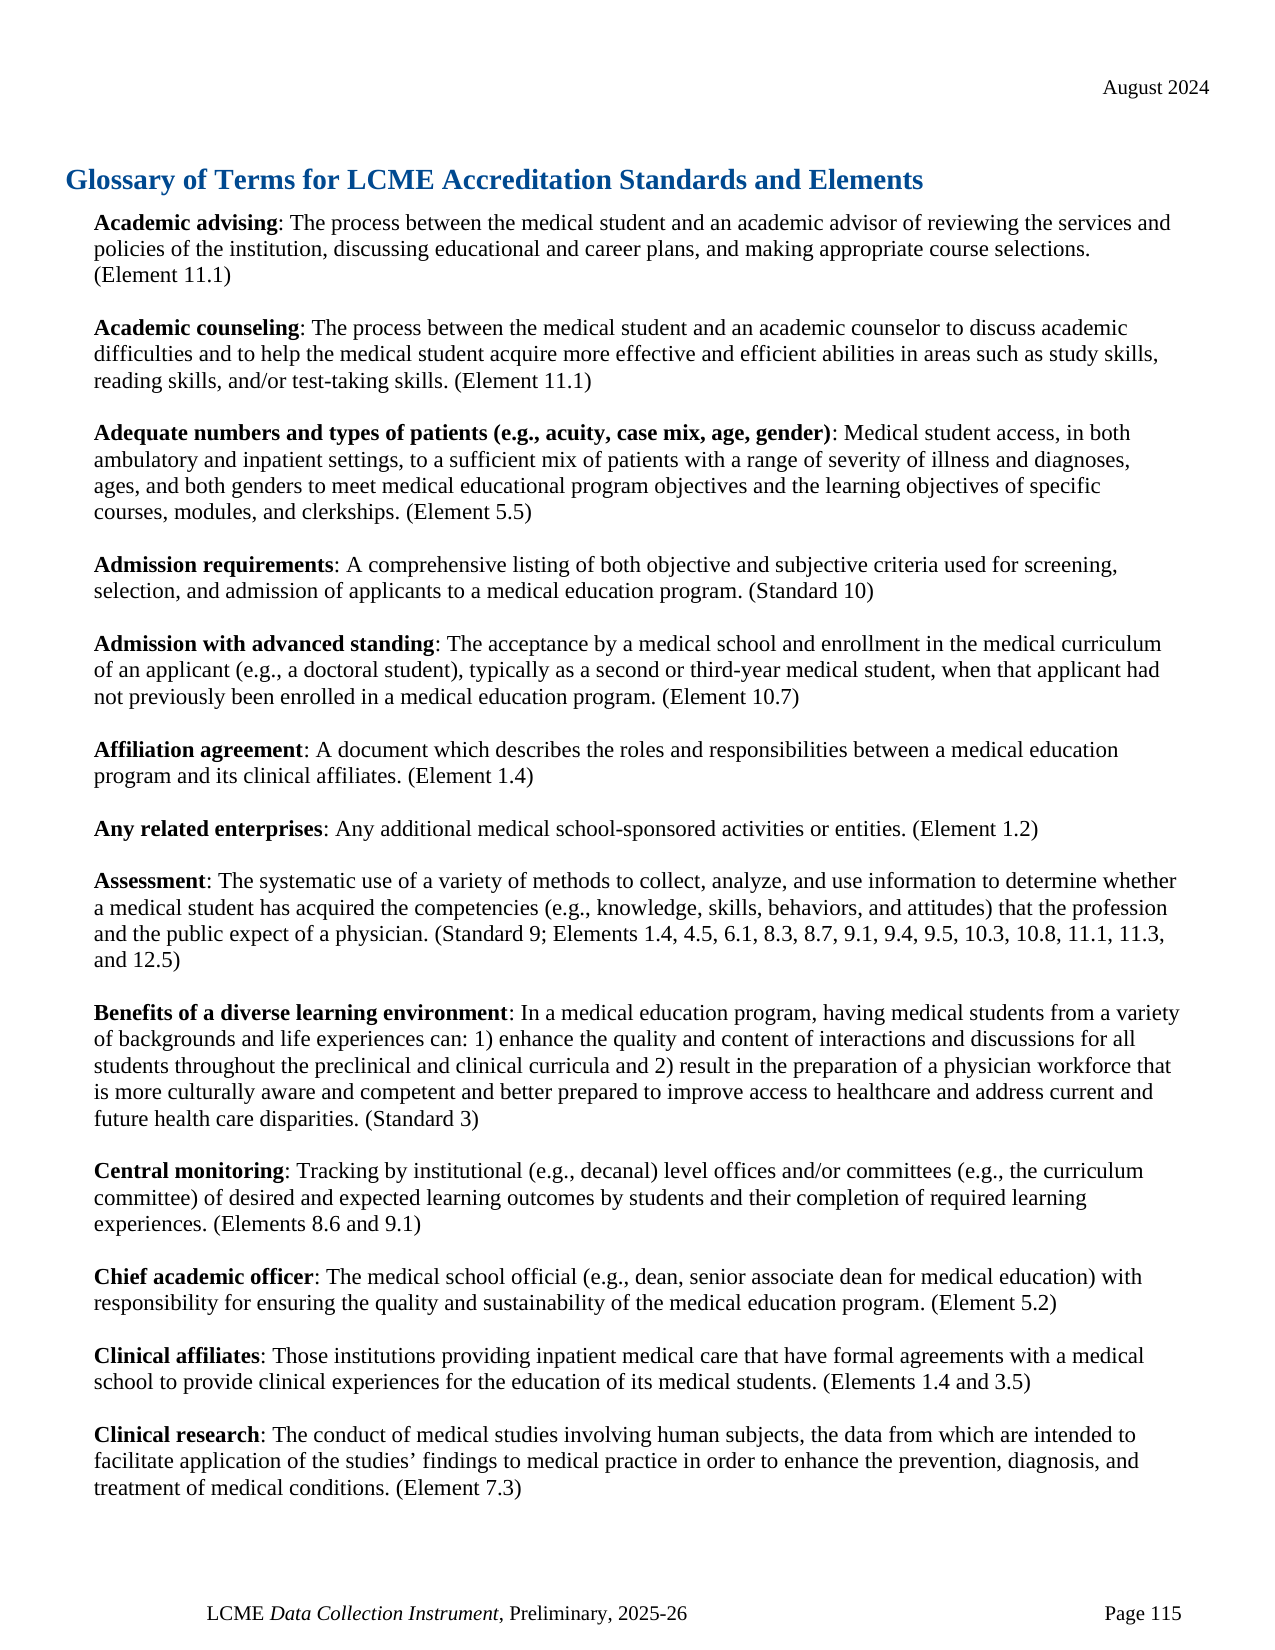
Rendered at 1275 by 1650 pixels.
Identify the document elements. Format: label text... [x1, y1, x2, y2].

text Adequate numbers and types of patients (e.g., acuity, case mix, age, gender): Medical student access, in both ambulatory and inpatient settings, to a sufficient mix of patients with a range of severity of illness and diagnoses, ages, and both genders to meet medical educational program objectives and the learning objectives of specific courses, modules, and clerkships. (Element 5.5) [94, 419, 1181, 525]
subtitle Glossary of Terms for LCME Accreditation Standards and Elements [65, 162, 1219, 196]
text Central monitoring: Tracking by institutional (e.g., decanal) level offices and/or committees (e.g., the curriculum committee) of desired and expected learning outcomes by students and their completion of required learning experiences. (Elements 8.6 and 9.1) [94, 1157, 1181, 1236]
text Admission with advanced standing: The acceptance by a medical school and enrollment in the medical curriculum of an applicant (e.g., a doctoral student), typically as a second or third-year medical student, when that applicant had not previously been enrolled in a medical education program. (Element 10.7) [94, 630, 1181, 709]
text Academic counseling: The process between the medical student and an academic counselor to discuss academic difficulties and to help the medical student acquire more effective and efficient abilities in areas such as study skills, reading skills, and/or test-taking skills. (Element 11.1) [94, 314, 1181, 393]
text Affiliation agreement: A document which describes the roles and responsibilities between a medical education program and its clinical affiliates. (Element 1.4) [94, 736, 1181, 788]
text Academic advising: The process between the medical student and an academic advisor of reviewing the services and policies of the institution, discussing educational and career plans, and making appropriate course selections. (Element 11.1) [94, 208, 1181, 288]
text Admission requirements: A comprehensive listing of both objective and subjective criteria used for screening, selection, and admission of applicants to a medical education program. (Standard 10) [94, 551, 1181, 604]
text Clinical affiliates: Those institutions providing inpatient medical care that have formal agreements with a medical school to provide clinical experiences for the education of its medical students. (Elements 1.4 and 3.5) [94, 1342, 1181, 1394]
text Any related enterprises: Any additional medical school-sponsored activities or entities. (Element 1.2) [94, 815, 1181, 841]
text Chief academic officer: The medical school official (e.g., dean, senior associate dean for medical education) with responsibility for ensuring the quality and sustainability of the medical education program. (Element 5.2) [94, 1263, 1181, 1315]
text Assessment: The systematic use of a variety of methods to collect, analyze, and use information to determine whether a medical student has acquired the competencies (e.g., knowledge, skills, behaviors, and attitudes) that the profession and the public expect of a physician. (Standard 9; Elements 1.4, 4.5, 6.1, 8.3, 8.7, 9.1, 9.4, 9.5, 10.3, 10.8, 11.1, 11.3, and 12.5) [94, 867, 1181, 973]
text Clinical research: The conduct of medical studies involving human subjects, the data from which are intended to facilitate application of the studies’ findings to medical practice in order to enhance the prevention, diagnosis, and treatment of medical conditions. (Element 7.3) [94, 1421, 1181, 1500]
text Benefits of a diverse learning environment: In a medical education program, having medical students from a variety of backgrounds and life experiences can: 1) enhance the quality and content of interactions and discussions for all students throughout the preclinical and clinical curricula and 2) result in the preparation of a physician workforce that is more culturally aware and competent and better prepared to improve access to healthcare and address current and future health care disparities. (Standard 3) [94, 999, 1181, 1131]
